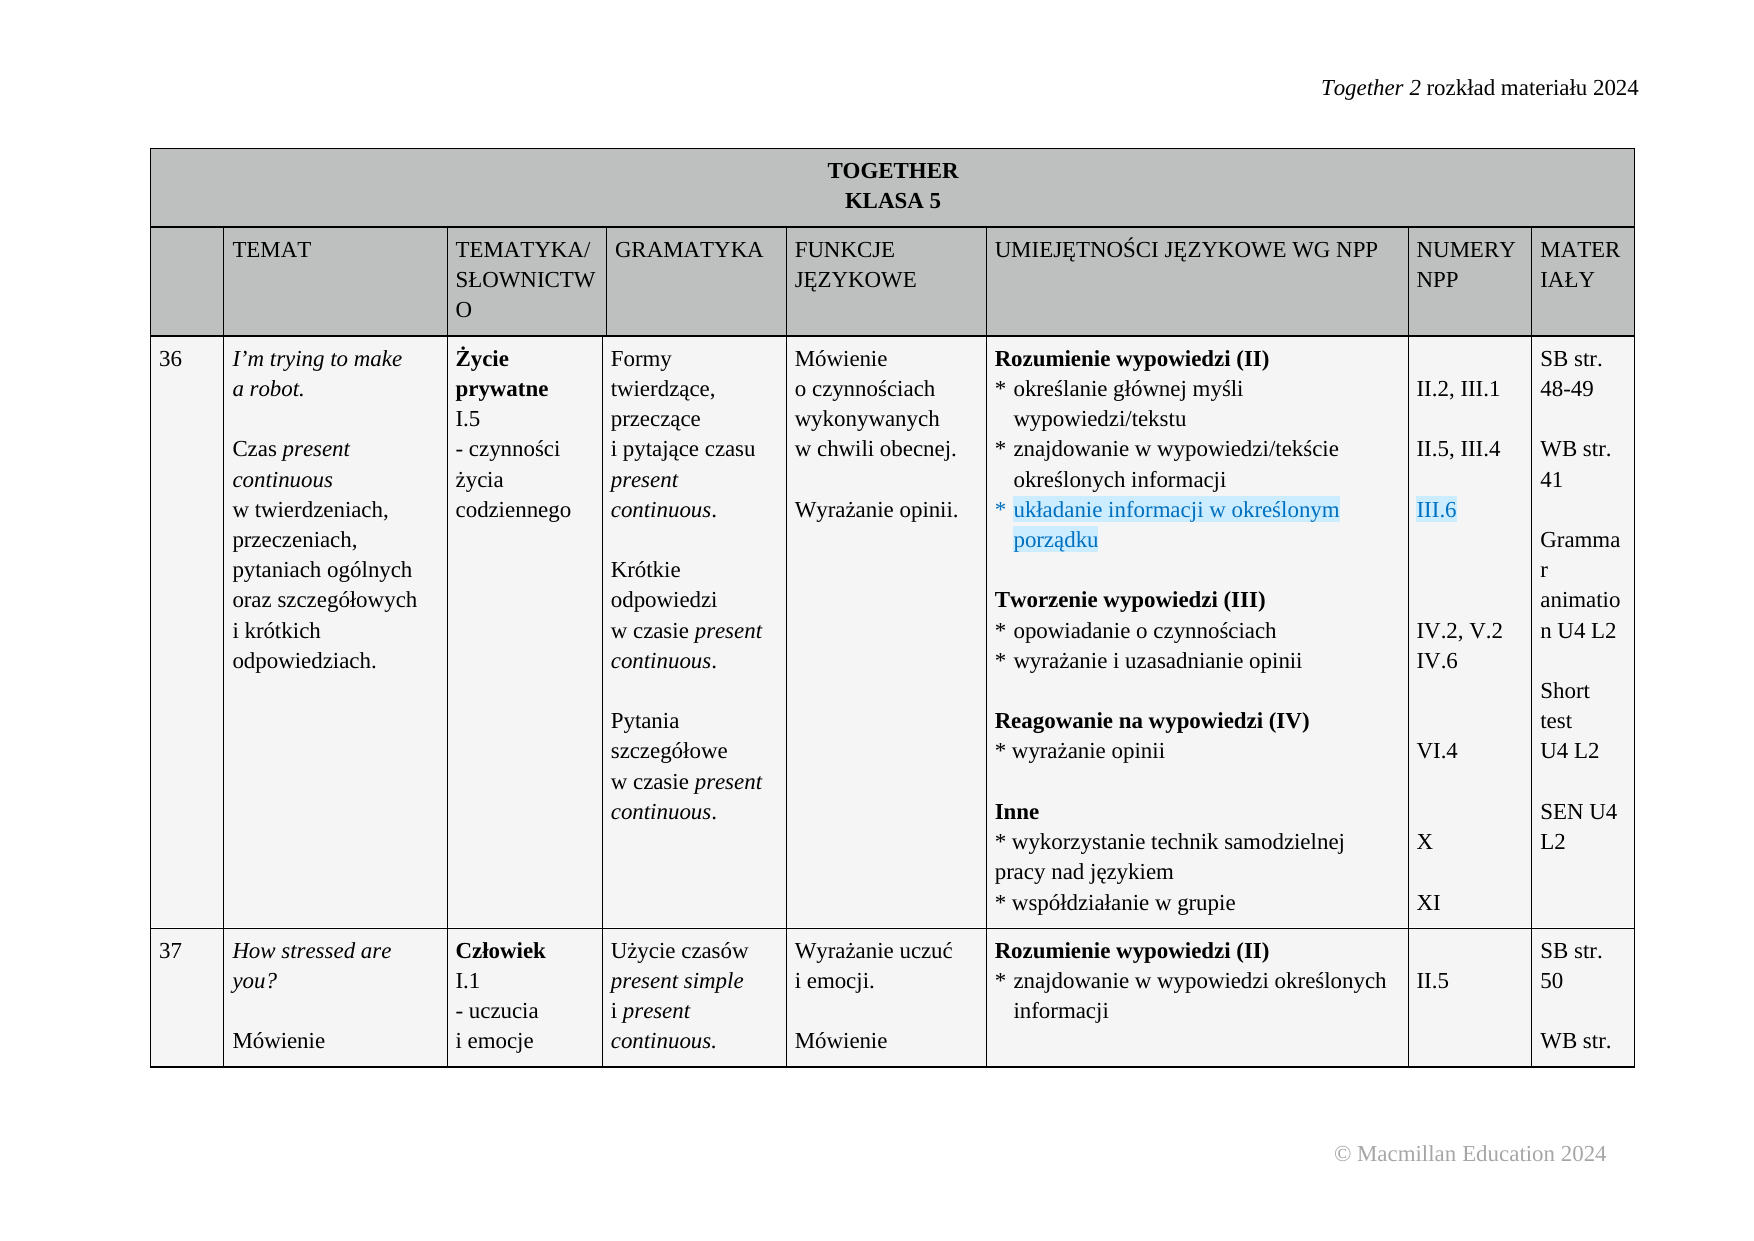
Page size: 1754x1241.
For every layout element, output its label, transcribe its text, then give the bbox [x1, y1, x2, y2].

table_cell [987, 929, 1408, 1066]
table_cell TEMATYKA/SŁOWNICTWO [448, 228, 606, 335]
table_cell [151, 228, 223, 335]
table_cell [603, 929, 786, 1066]
table_cell 37 [151, 929, 223, 1066]
table_cell I’m trying to make a robot. Czas present continuous w twierdzeniach, przeczeniach, pytaniach ogólnych oraz szczegółowych i krótkich odpowiedziach. [224, 337, 447, 927]
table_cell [1409, 929, 1531, 1066]
table_cell Formy twierdzące, przeczące i pytające czasu present continuous. Krótkie odpowiedzi w czasie present continuous. Pytania szczegółowe w czasie present continuous. [603, 337, 786, 927]
table_cell FUNKCJE JĘZYKOWE [787, 228, 986, 335]
table_cell UMIEJĘTNOŚCI JĘZYKOWE WG NPP [987, 228, 1408, 335]
table_cell Życie prywatne I.5 - czynności życia codziennego [448, 337, 602, 927]
table_header TOGETHER KLASA 5 [151, 149, 1634, 226]
table_cell Rozumienie wypowiedzi (II) określanie głównej myśli wypowiedzi/tekstu znajdowanie w wypowiedzi/tekście określonych informacji układanie informacji w określonym porządku Tworzenie wypowiedzi (III) opowiadanie o czynnościach wyrażanie i uzasadnianie opinii Reagowanie na wypowiedzi (IV) * wyrażanie opinii Inne * wykorzystanie technik samodzielnej pracy nad językiem * współdziałanie w grupie [987, 337, 1408, 927]
table_cell MATERIAŁY [1532, 228, 1634, 335]
table_cell NUMERY NPP [1409, 228, 1531, 335]
table_cell TEMAT [224, 228, 447, 335]
table_cell 36 [151, 337, 223, 927]
table_cell II.2, III.1 II.5, III.4 III.6 IV.2, V.2 IV.6 VI.4 X XI [1409, 337, 1531, 927]
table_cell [787, 929, 986, 1066]
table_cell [448, 929, 602, 1066]
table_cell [1532, 929, 1634, 1066]
table_cell Mówienie o czynnościach wykonywanych w chwili obecnej. Wyrażanie opinii. [787, 337, 986, 927]
table_cell SB str. 48-49 WB str. 41 Grammar animation U4 L2 Short test U4 L2 SEN U4 L2 [1532, 337, 1634, 927]
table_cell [224, 929, 447, 1066]
table_cell GRAMATYKA [607, 228, 786, 335]
